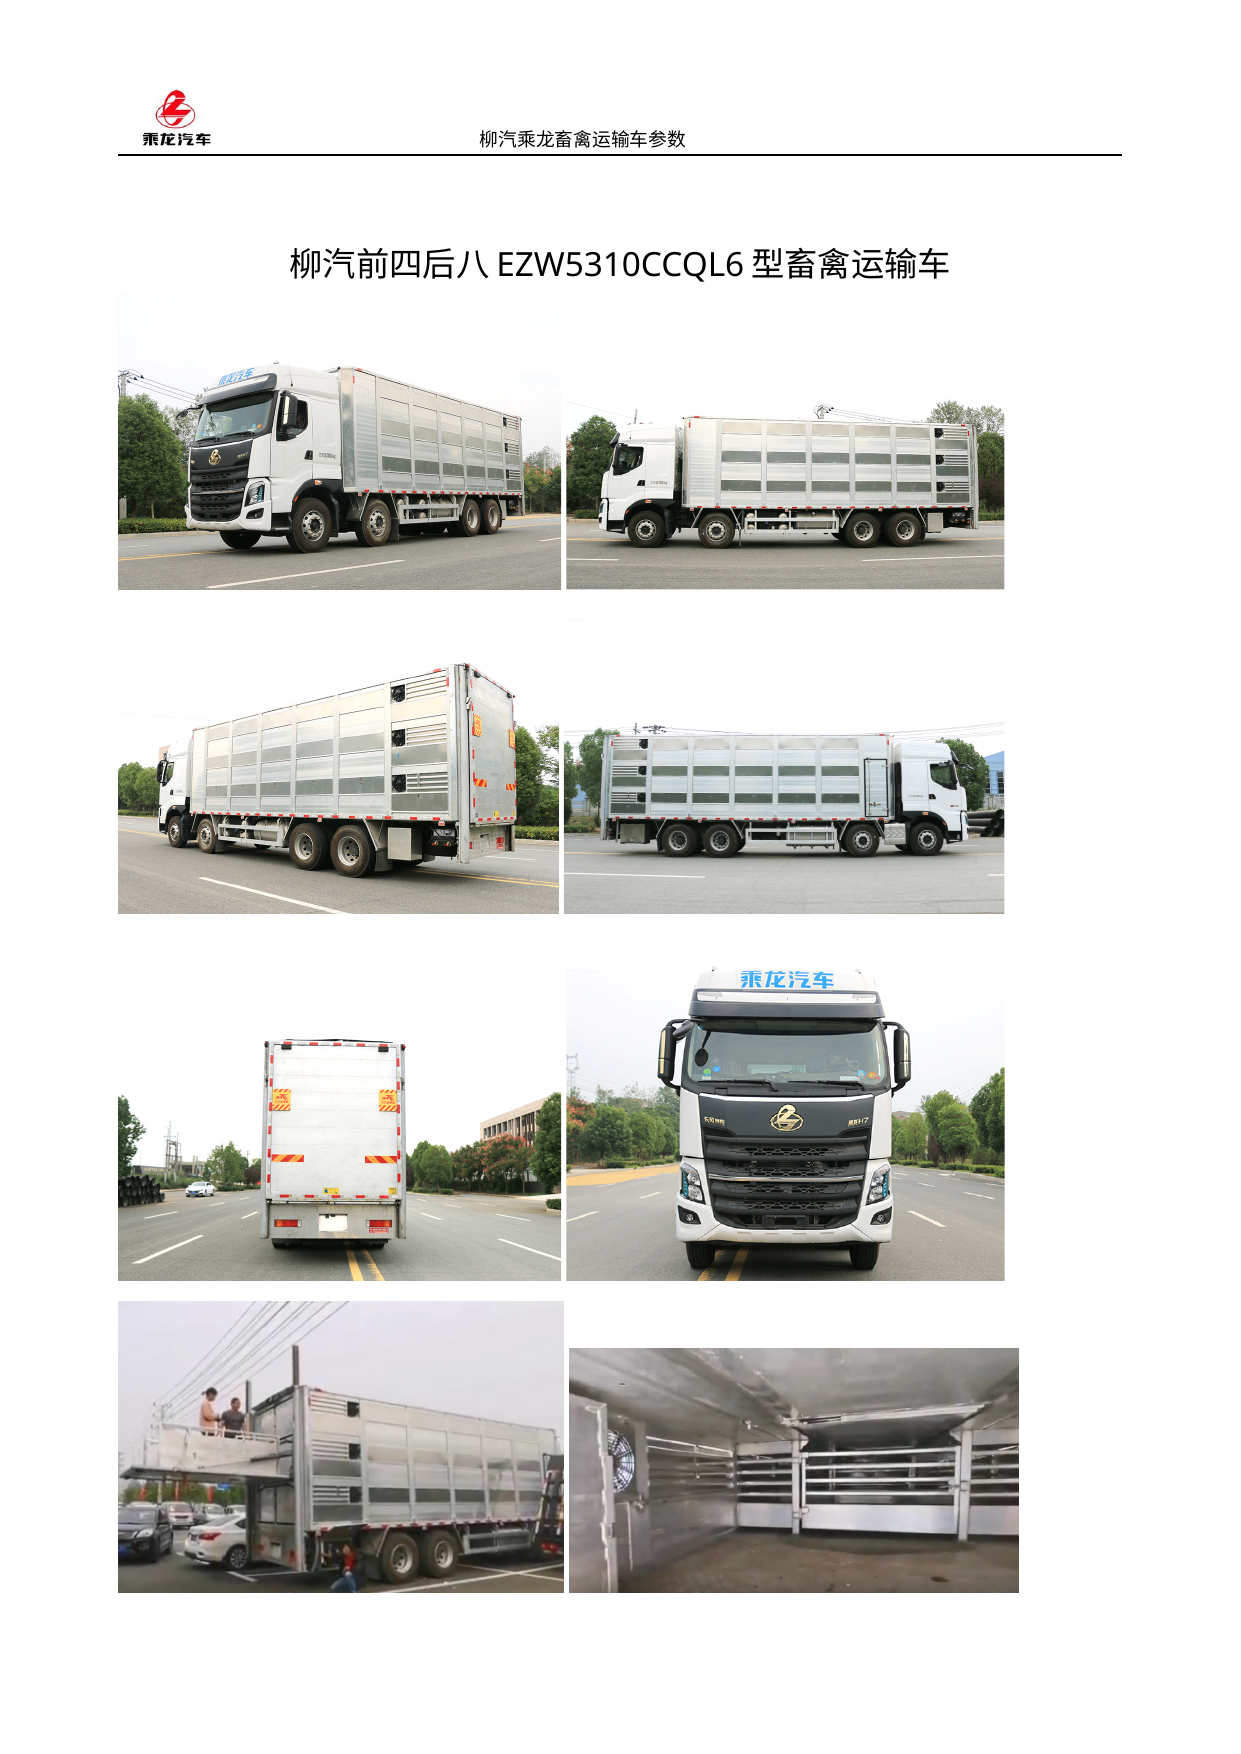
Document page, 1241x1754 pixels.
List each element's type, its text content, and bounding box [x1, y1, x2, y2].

picture [118, 88, 234, 147]
picture [569, 1348, 1019, 1593]
text 柳汽前四后八EZW5310CCQL6型畜禽运输车 [118, 229, 1122, 294]
picture [563, 619, 1005, 914]
picture [118, 1301, 564, 1593]
picture [566, 944, 1005, 1281]
picture [118, 985, 562, 1281]
picture [118, 619, 559, 914]
picture [118, 294, 562, 590]
picture [566, 297, 1005, 590]
